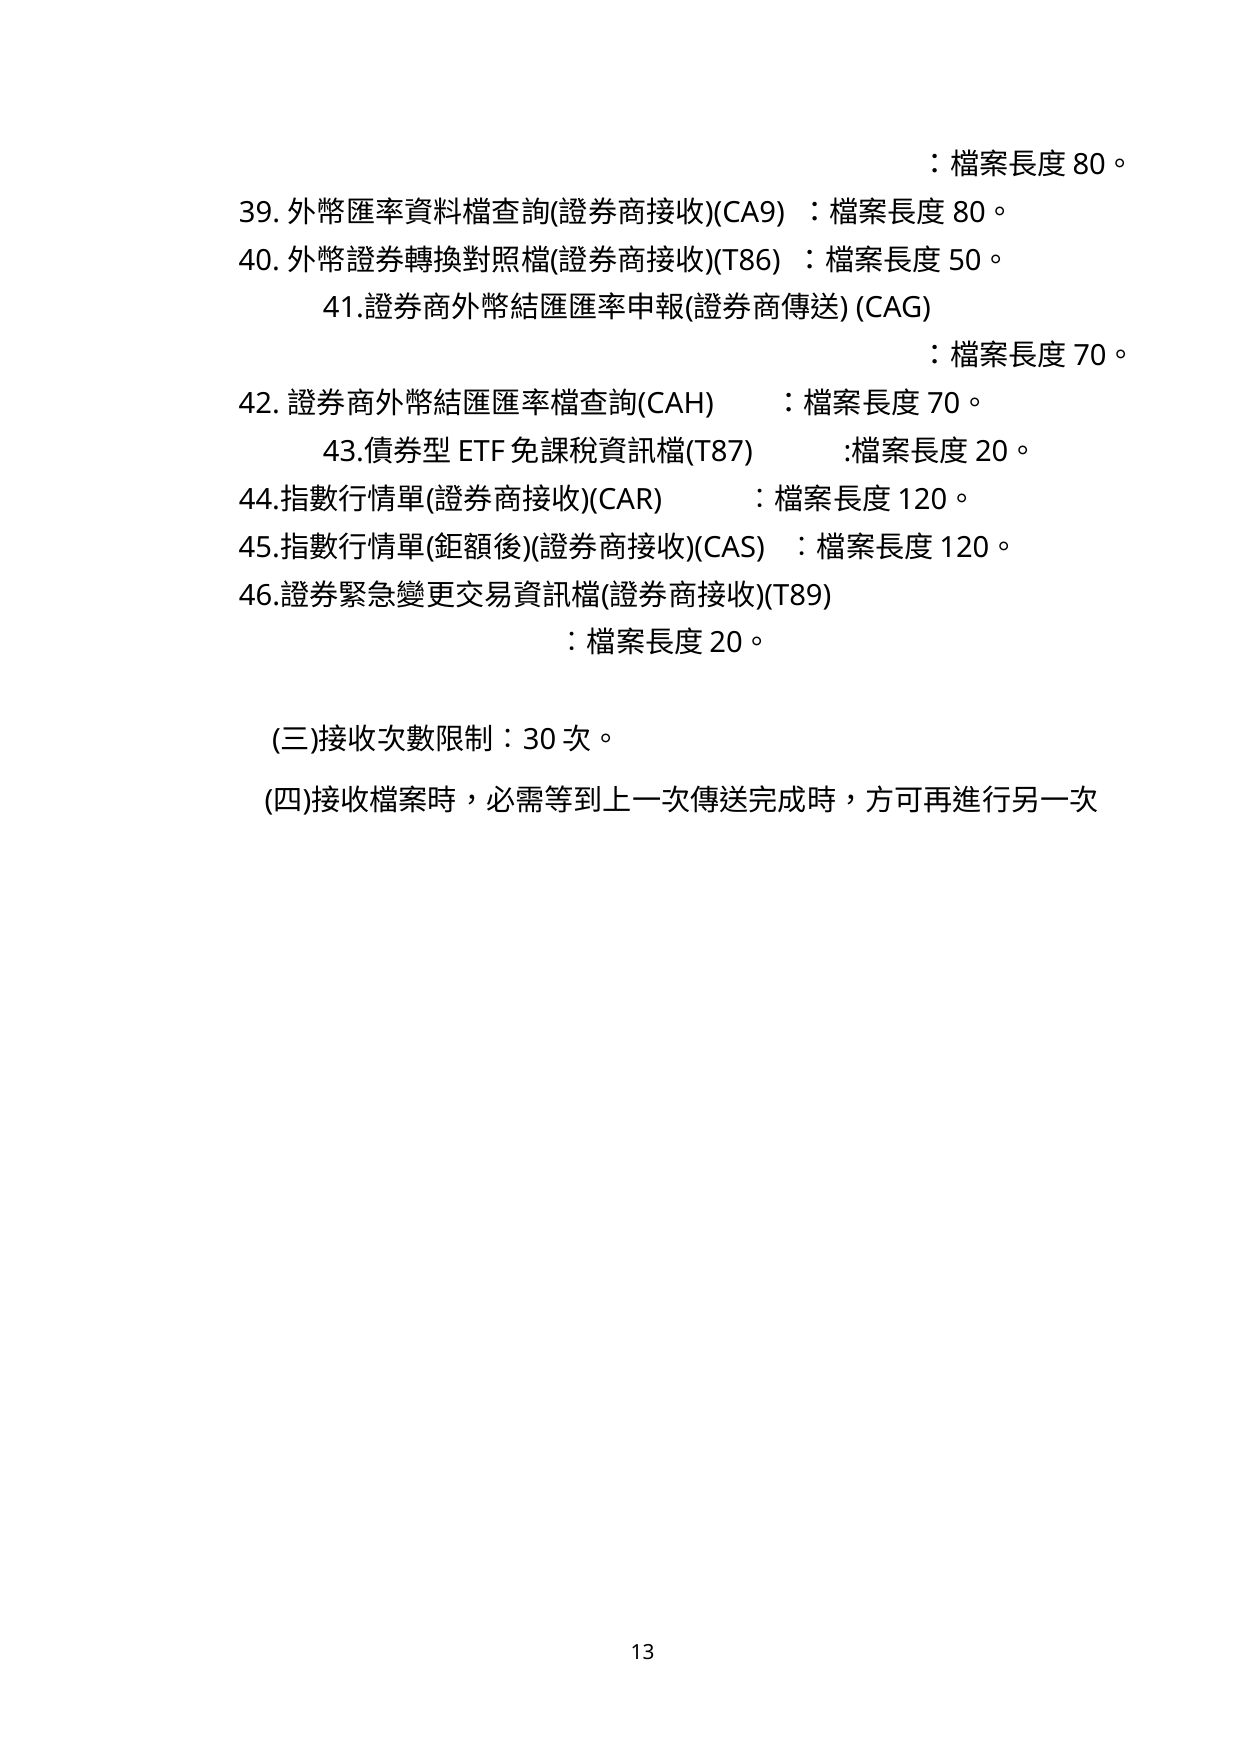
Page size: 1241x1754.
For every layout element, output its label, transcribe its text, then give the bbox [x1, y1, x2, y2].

text 39. 外幣匯率資料檔查詢(證券商接收)(CA9) ：檔案長度 80。 [148, 183, 1137, 231]
text 40. 外幣證券轉換對照檔(證券商接收)(T86) ：檔案長度 50。 [148, 231, 1137, 279]
text (四)接收檔案時，必需等到上一次傳送完成時，方可再進行另一次 [148, 758, 1137, 837]
text 45.指數行情單(鉅額後)(證券商接收)(CAS) ︰檔案長度120。 [148, 519, 1137, 567]
text ︰檔案長度20。 [148, 614, 1137, 662]
text ：檔案長度 70。 [148, 327, 1137, 375]
text 44.指數行情單(證券商接收)(CAR) ︰檔案長度120。 [148, 471, 1137, 519]
text 42. 證券商外幣結匯匯率檔查詢(CAH) ：檔案長度 70。 [148, 375, 1137, 423]
text 41.證券商外幣結匯匯率申報(證券商傳送) (CAG) [148, 279, 1137, 327]
text 46.證券緊急變更交易資訊檔(證券商接收)(T89) [148, 567, 1137, 614]
text ：檔案長度80。 [148, 135, 1137, 183]
text (三)接收次數限制︰30次。 [272, 710, 1137, 758]
text 43.債券型ETF免課稅資訊檔(T87) :檔案長度 20。 [323, 423, 1137, 471]
